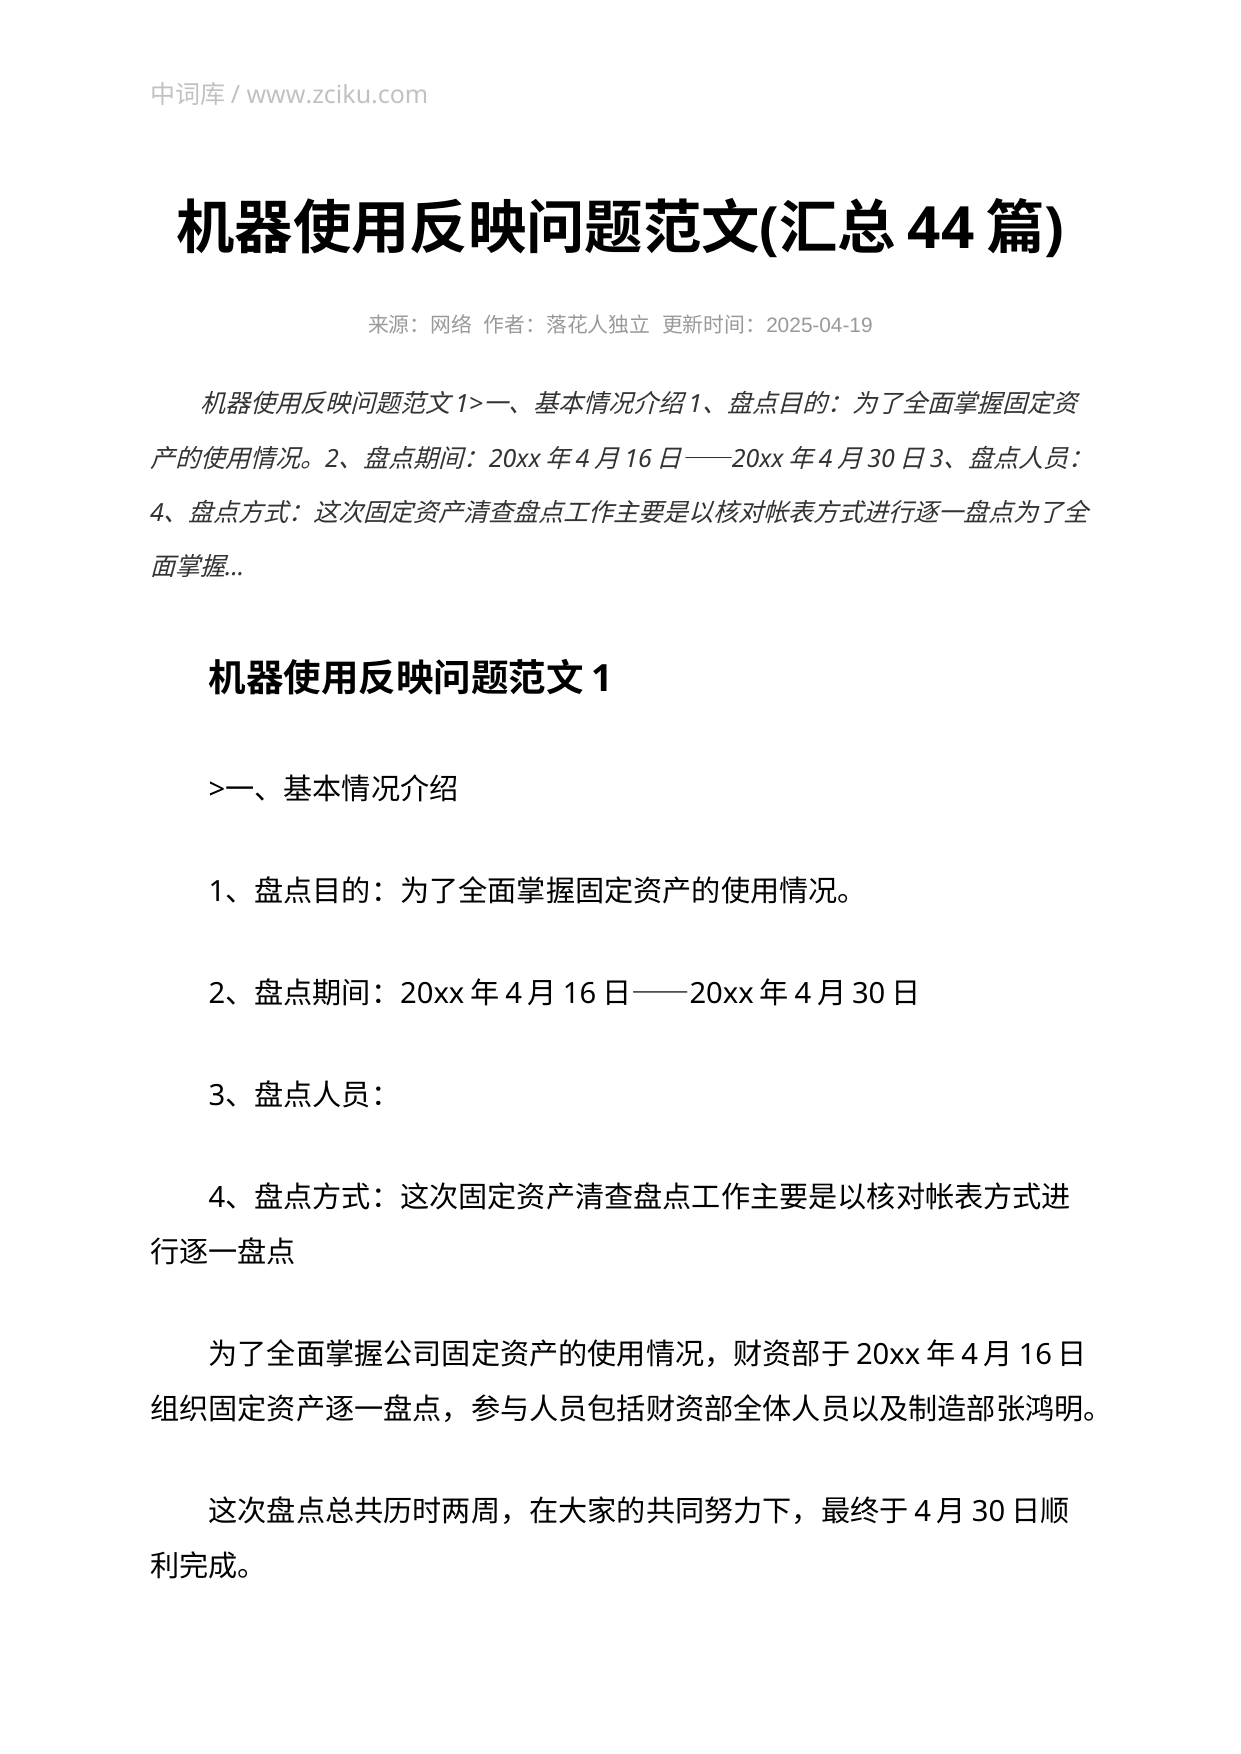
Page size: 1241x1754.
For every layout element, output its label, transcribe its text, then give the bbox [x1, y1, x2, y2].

text 1、盘点目的：为了全面掌握固定资产的使用情况。 [150, 868, 1090, 910]
text 3、盘点人员： [150, 1072, 1090, 1114]
text 机器使用反映问题范文1>一、基本情况介绍1、盘点目的：为了全面掌握固定资产的使用情况。2、盘点期间：20xx年4月16日——20xx年4月30日3、盘点人员：4、盘点方式：这次固定资产清查盘点工作主要是以核对帐表方式进行逐一盘点为了全面掌握... [150, 384, 1090, 583]
text 4、盘点方式：这次固定资产清查盘点工作主要是以核对帐表方式进行逐一盘点 [150, 1174, 1090, 1271]
text 机器使用反映问题范文1 [150, 648, 1090, 703]
text 2、盘点期间：20xx年4月16日——20xx年4月30日 [150, 970, 1090, 1012]
text >一、基本情况介绍 [150, 766, 1090, 808]
subtitle 机器使用反映问题范文(汇总44篇) [150, 181, 1090, 266]
text 这次盘点总共历时两周，在大家的共同努力下，最终于4月30日顺利完成。 [150, 1487, 1090, 1584]
text 为了全面掌握公司固定资产的使用情况，财资部于20xx年4月16日组织固定资产逐一盘点，参与人员包括财资部全体人员以及制造部张鸿明。 [150, 1330, 1090, 1428]
text 来源：网络 作者：落花人独立 更新时间：2025-04-19 [150, 313, 1090, 337]
